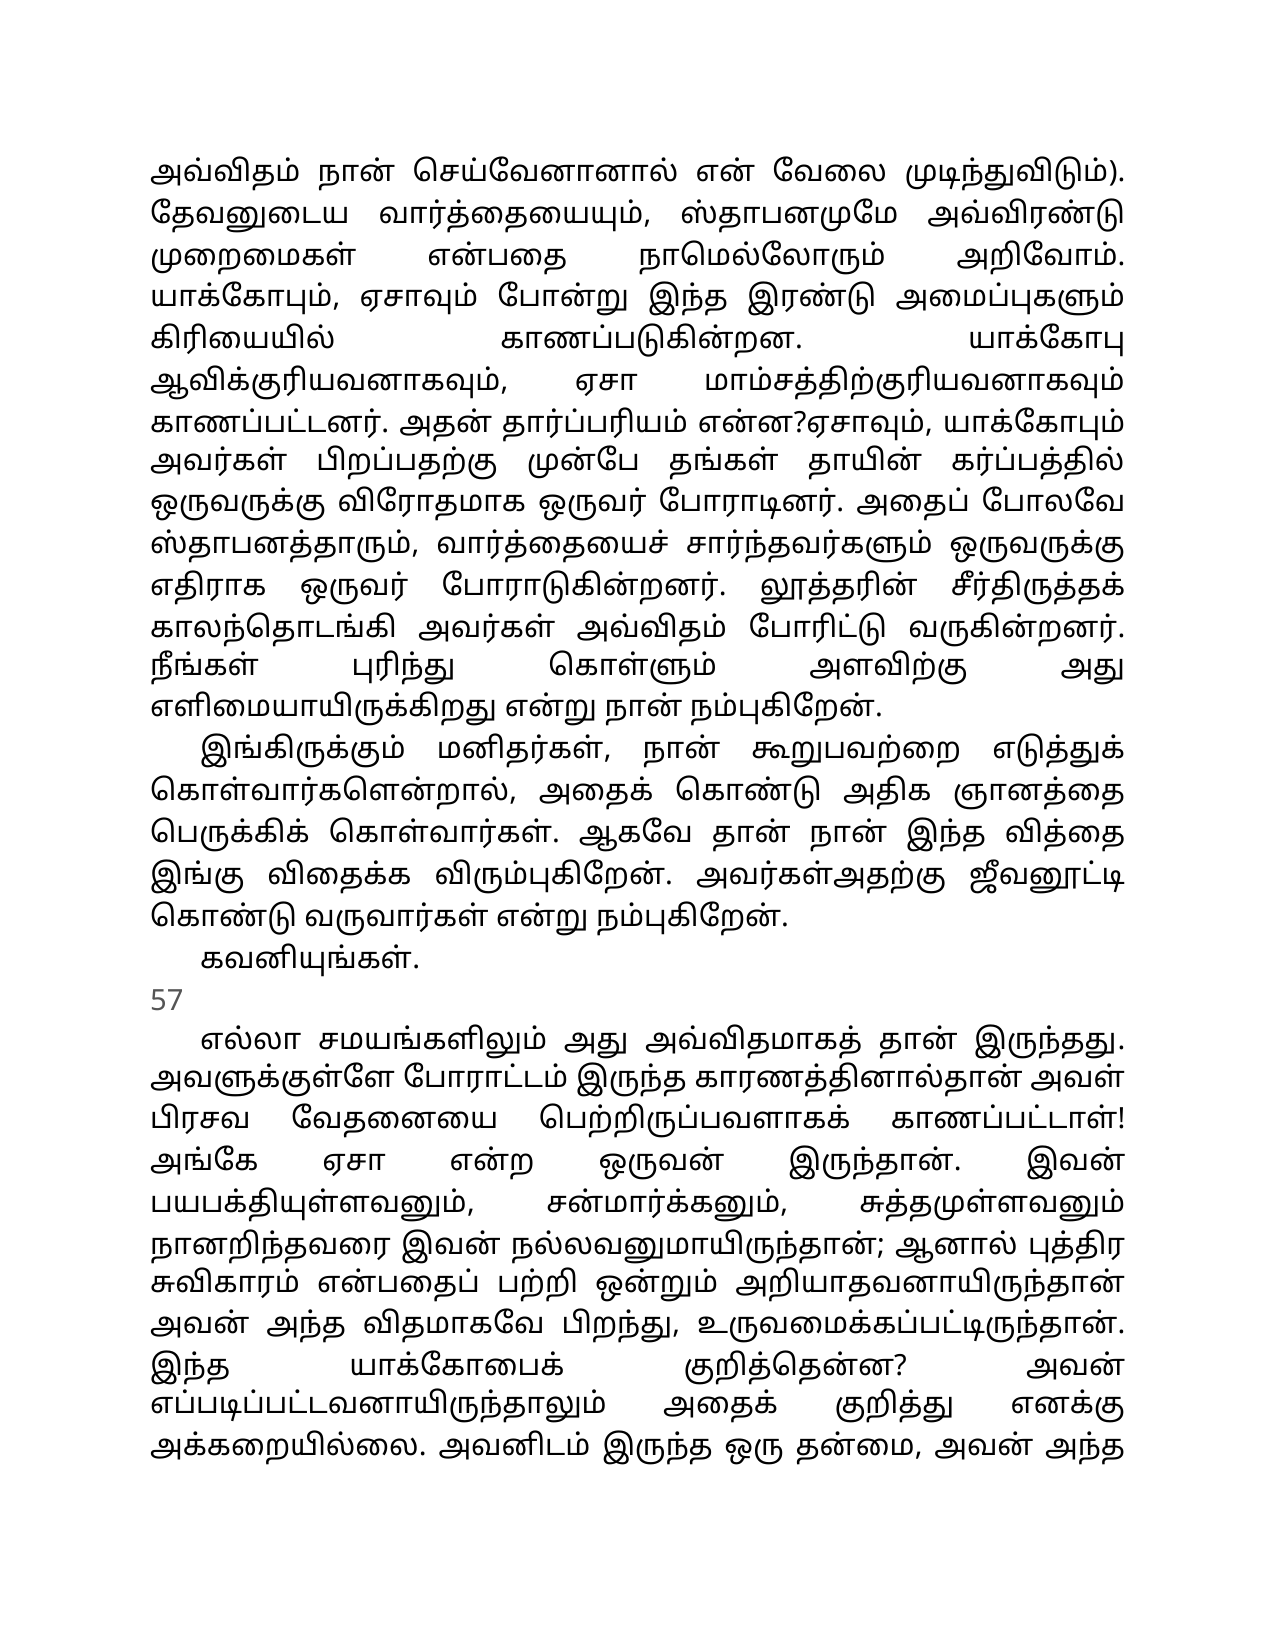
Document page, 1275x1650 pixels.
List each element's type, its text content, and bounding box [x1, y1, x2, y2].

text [150, 1018, 1125, 1466]
text இங்கிருக்கும் மனிதர்கள், நான் கூறுபவற்றை எடுத்துக் கொள்வார்களென்றால், அதைக் கொண்டு அதிக ஞானத்தை பெருக்கிக் கொள்வார்கள். ஆகவே தான் நான் இந்த வித்தை இங்கு விதைக்க விரும்புகிறேன். அவர்கள்அதற்கு ஜீவனூட்டி கொண்டு வருவார்கள் என்று நம்புகிறேன். [150, 727, 1125, 937]
text கவனியுங்கள். [150, 937, 1125, 979]
text 57 [150, 979, 1125, 1018]
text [150, 150, 1125, 727]
